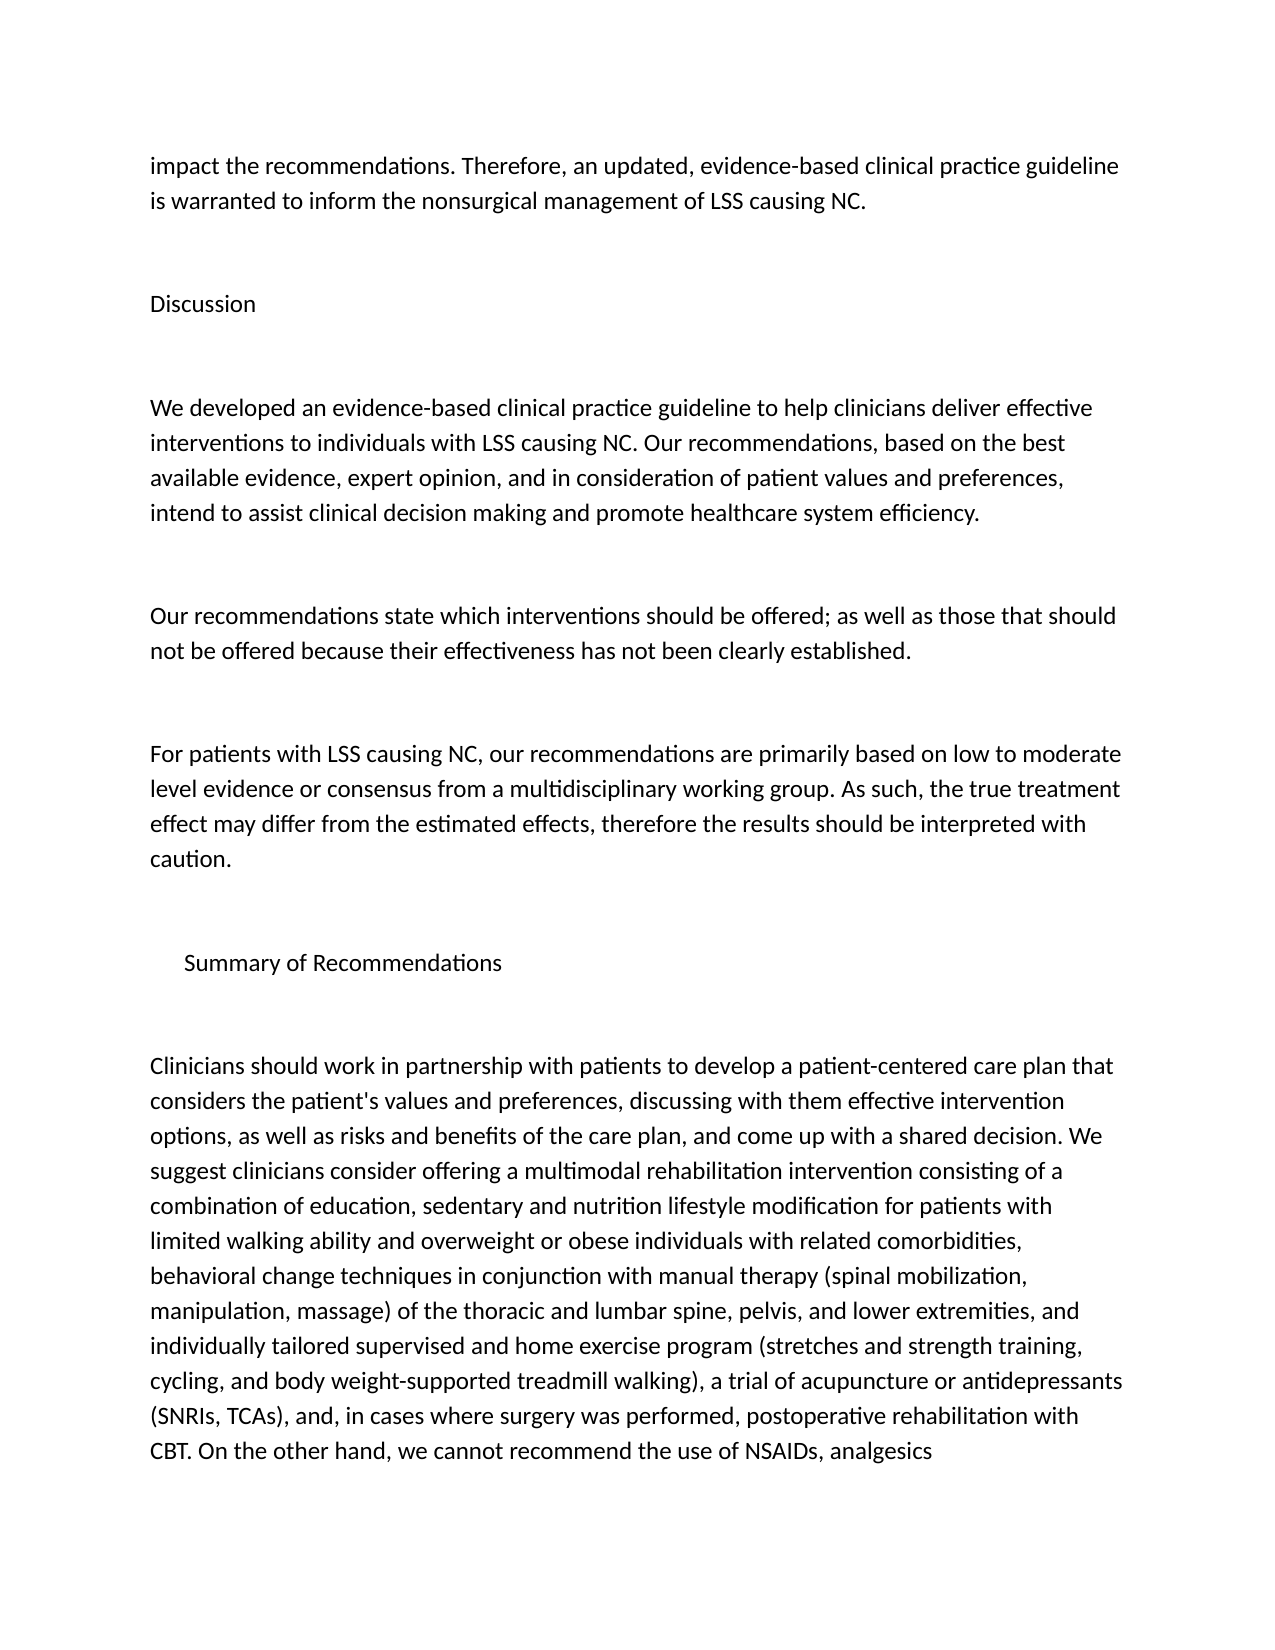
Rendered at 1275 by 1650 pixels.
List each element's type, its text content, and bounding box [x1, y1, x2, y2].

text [150, 150, 1125, 216]
text For patients with LSS causing NC, our recommendations are primarily based on low to moderate level evidence or consensus from a multidisciplinary working group. As such, the true treatment effect may differ from the estimated effects, therefore the results should be interpreted with caution. [150, 738, 1125, 874]
text Summary of Recommendations [150, 947, 1125, 977]
text Discussion [150, 288, 1125, 319]
text We developed an evidence-based clinical practice guideline to help clinicians deliver effective interventions to individuals with LSS causing NC. Our recommendations, based on the best available evidence, expert opinion, and in consideration of patient values and preferences, intend to assist clinical decision making and promote healthcare system efficiency. [150, 392, 1125, 527]
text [150, 1050, 1125, 1466]
text Our recommendations state which interventions should be offered; as well as those that should not be offered because their effectiveness has not been clearly established. [150, 600, 1125, 666]
